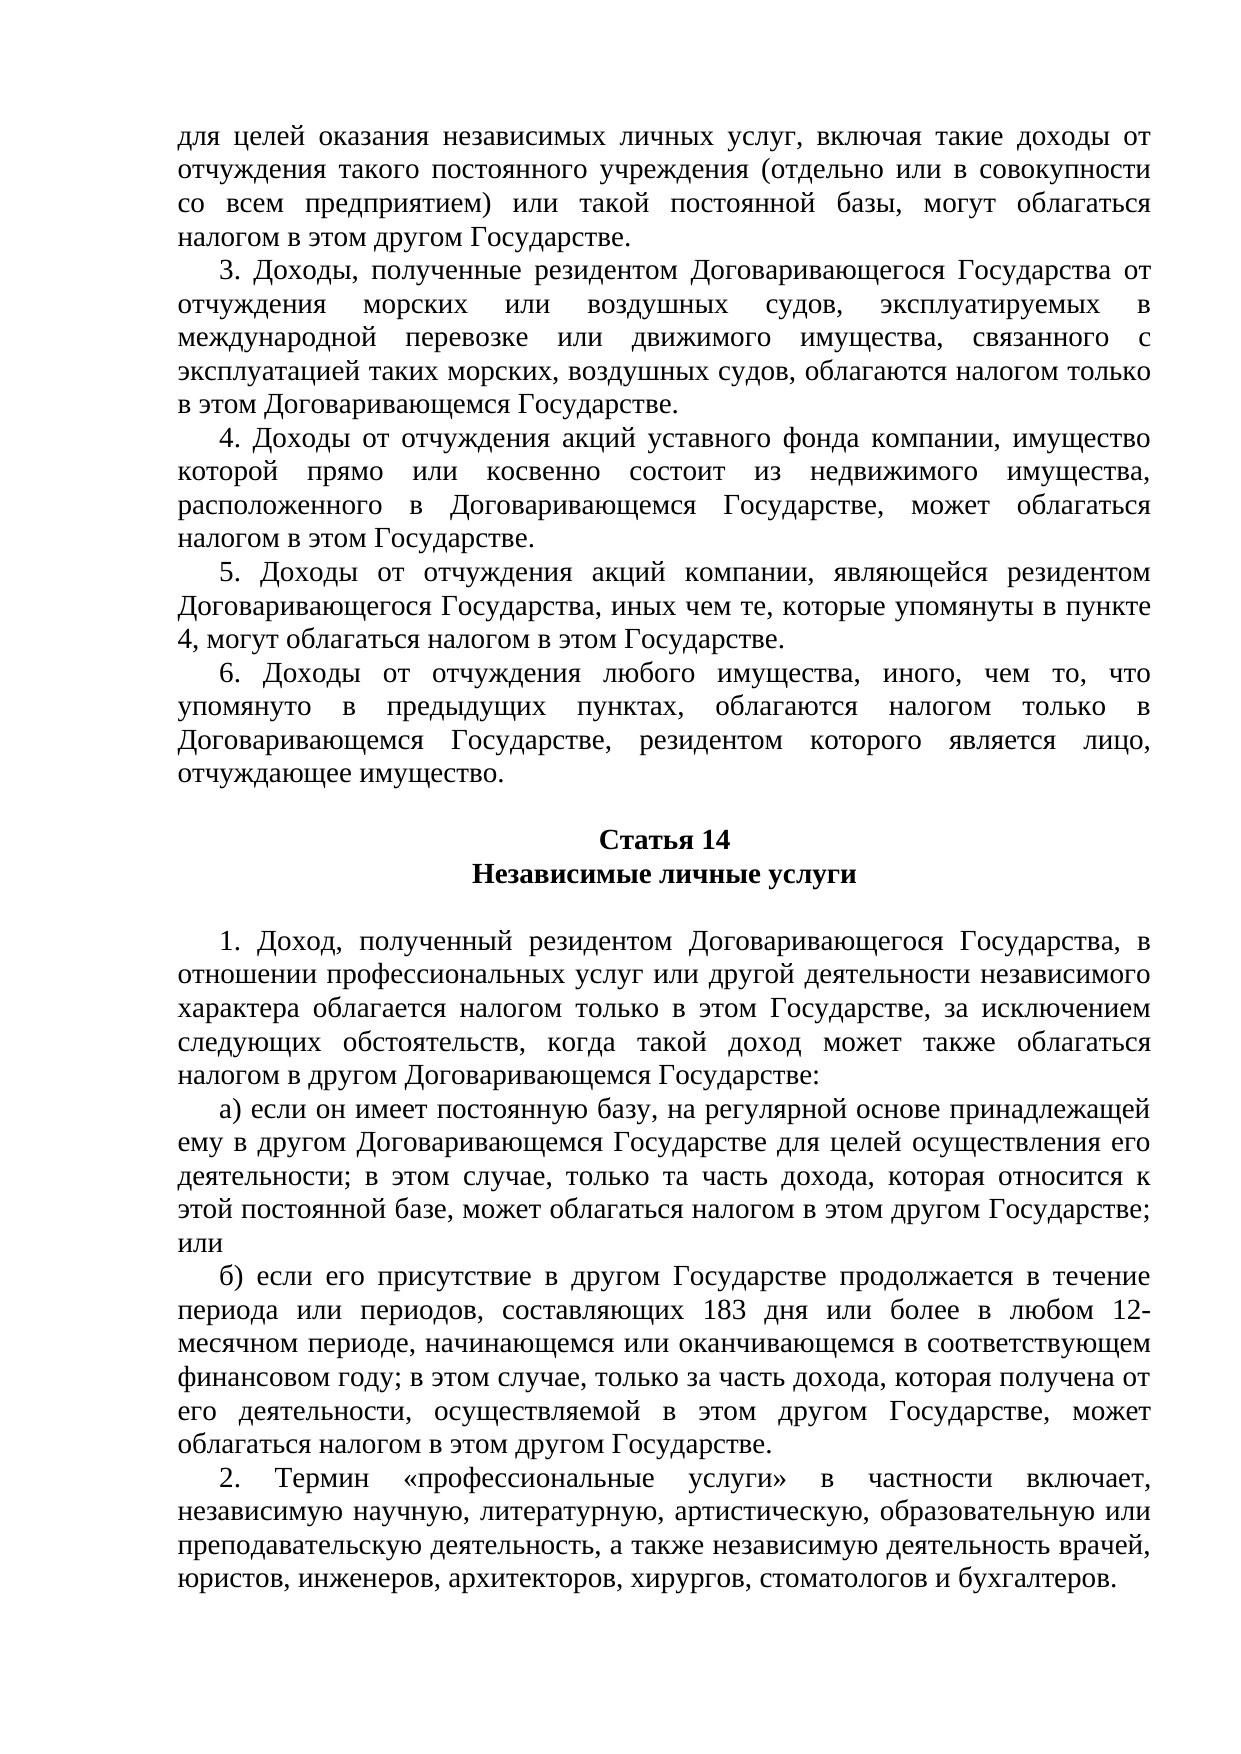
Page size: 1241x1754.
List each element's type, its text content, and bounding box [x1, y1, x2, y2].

text а) если он имеет постоянную базу, на регулярной основе принадлежащей ему в другом Договаривающемся Государстве для целей осуществления его деятельности; в этом случае, только та часть дохода, которая относится к этой постоянной базе, может облагаться налогом в этом другом Государстве; или [177, 1091, 1152, 1258]
text 1. Доход, полученный резидентом Договаривающегося Государства, в отношении профессиональных услуг или другой деятельности независимого характера облагается налогом только в этом Государстве, за исключением следующих обстоятельств, когда такой доход может также облагаться налогом в другом Договаривающемся Государстве: [177, 923, 1152, 1091]
text 5. Доходы от отчуждения акций компании, являющейся резидентом Договаривающегося Государства, иных чем те, которые упомянуты в пункте 4, могут облагаться налогом в этом Государстве. [177, 554, 1152, 655]
text Независимые личные услуги [177, 856, 1152, 889]
text б) если его присутствие в другом Государстве продолжается в течение периода или периодов, составляющих 183 дня или более в любом 12-месячном периоде, начинающемся или оканчивающемся в соответствующем финансовом году; в этом случае, только за часть дохода, которая получена от его деятельности, осуществляемой в этом другом Государстве, может облагаться налогом в этом другом Государстве. [177, 1258, 1152, 1460]
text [177, 118, 1152, 252]
text 2. Термин «профессиональные услуги» в частности включает, независимую научную, литературную, артистическую, образовательную или преподавательскую деятельность, а также независимую деятельность врачей, юристов, инженеров, архитекторов, хирургов, стоматологов и бухгалтеров. [177, 1460, 1152, 1594]
text Статья 14 [177, 822, 1152, 856]
text 3. Доходы, полученные резидентом Договаривающегося Государства от отчуждения морских или воздушных судов, эксплуатируемых в международной перевозке или движимого имущества, связанного с эксплуатацией таких морских, воздушных судов, облагаются налогом только в этом Договаривающемся Государстве. [177, 252, 1152, 420]
text 4. Доходы от отчуждения акций уставного фонда компании, имущество которой прямо или косвенно состоит из недвижимого имущества, расположенного в Договаривающемся Государстве, может облагаться налогом в этом Государстве. [177, 420, 1152, 554]
text 6. Доходы от отчуждения любого имущества, иного, чем то, что упомянуто в предыдущих пунктах, облагаются налогом только в Договаривающемся Государстве, резидентом которого является лицо, отчуждающее имущество. [177, 655, 1152, 789]
